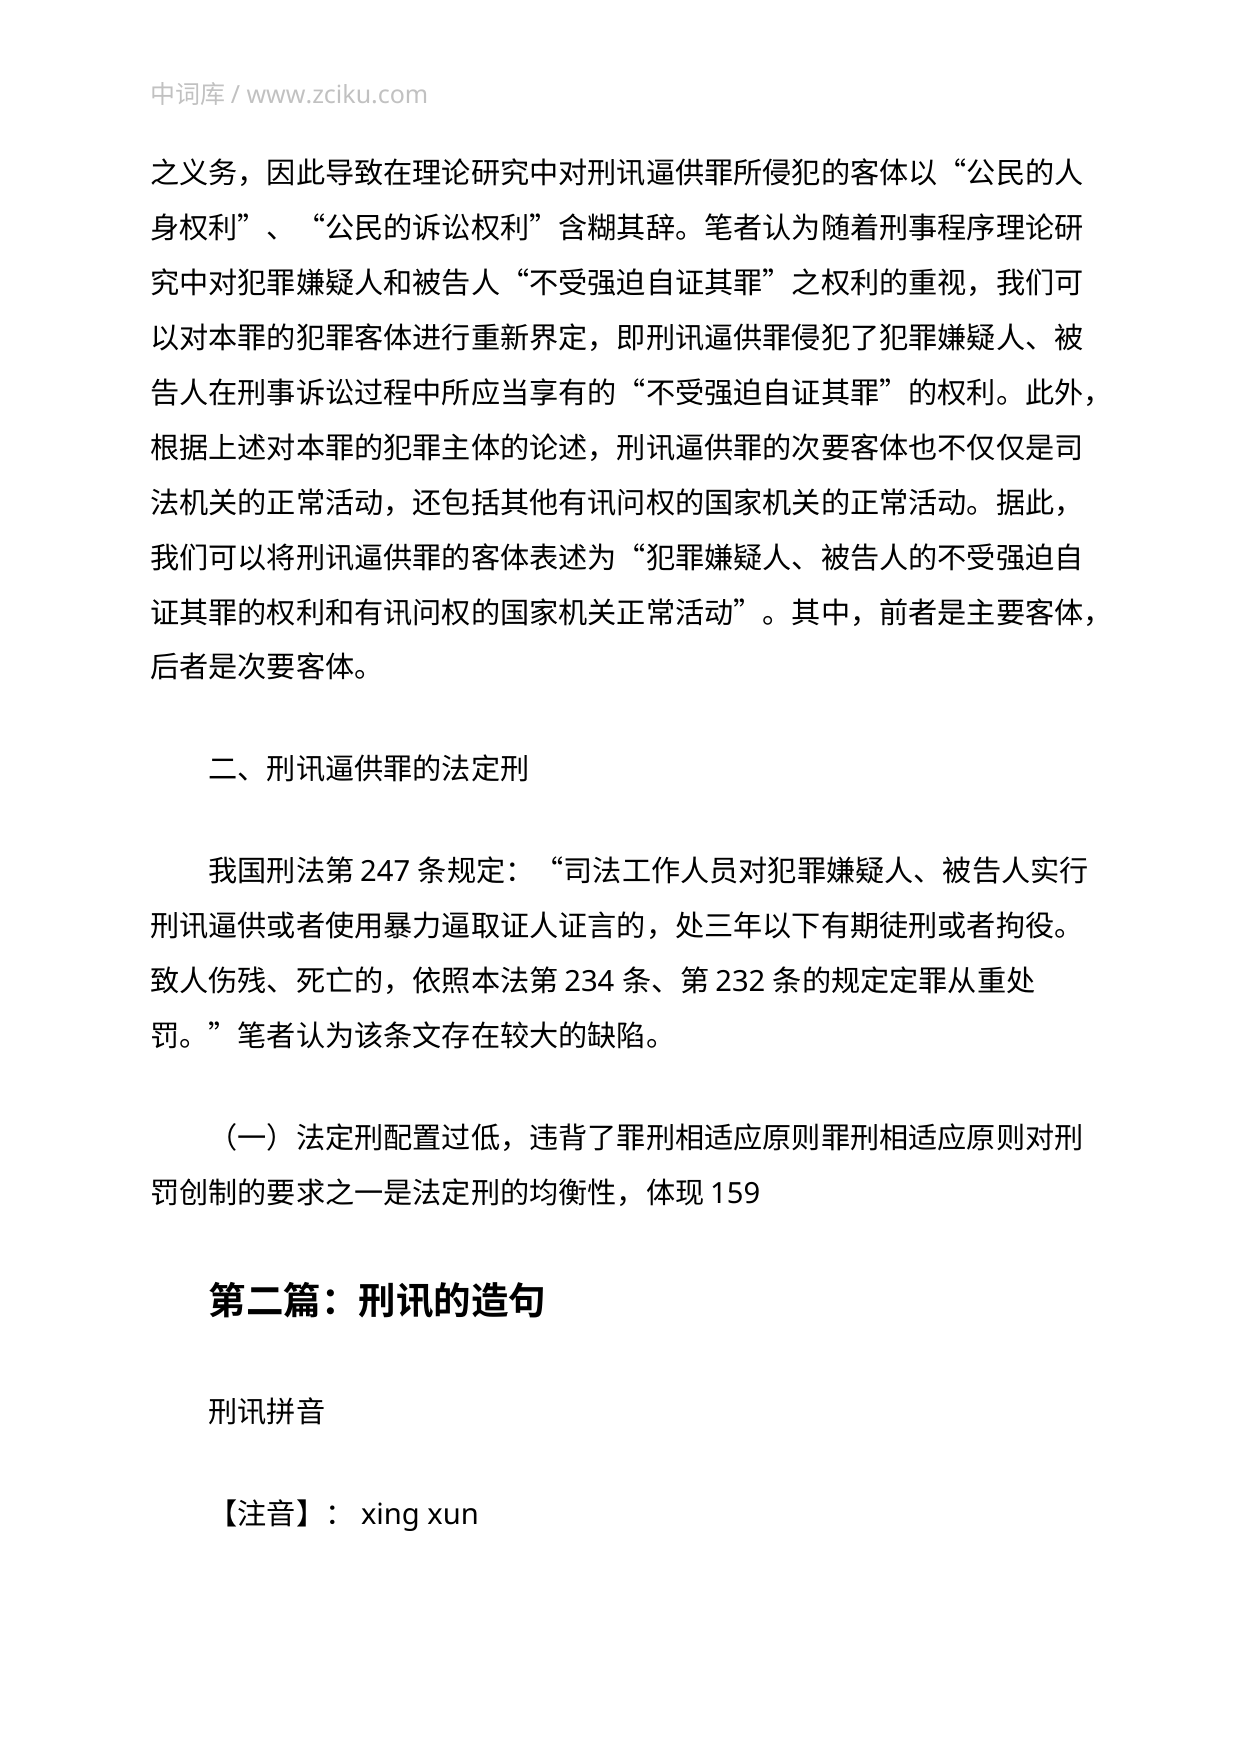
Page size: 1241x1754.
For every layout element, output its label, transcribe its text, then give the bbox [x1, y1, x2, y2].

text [150, 150, 1090, 686]
text （一）法定刑配置过低，违背了罪刑相适应原则罪刑相适应原则对刑罚创制的要求之一是法定刑的均衡性，体现159 [150, 1114, 1090, 1212]
text 【注音】： xing xun [150, 1490, 1090, 1533]
text 第二篇：刑讯的造句 [150, 1271, 1090, 1325]
text 二、刑讯逼供罪的法定刑 [150, 746, 1090, 788]
text 我国刑法第247 条规定：“司法工作人员对犯罪嫌疑人、被告人实行刑讯逼供或者使用暴力逼取证人证言的，处三年以下有期徒刑或者拘役。致人伤残、死亡的，依照本法第234 条、第232 条的规定定罪从重处罚。”笔者认为该条文存在较大的缺陷。 [150, 848, 1090, 1055]
text 刑讯拼音 [150, 1388, 1090, 1431]
